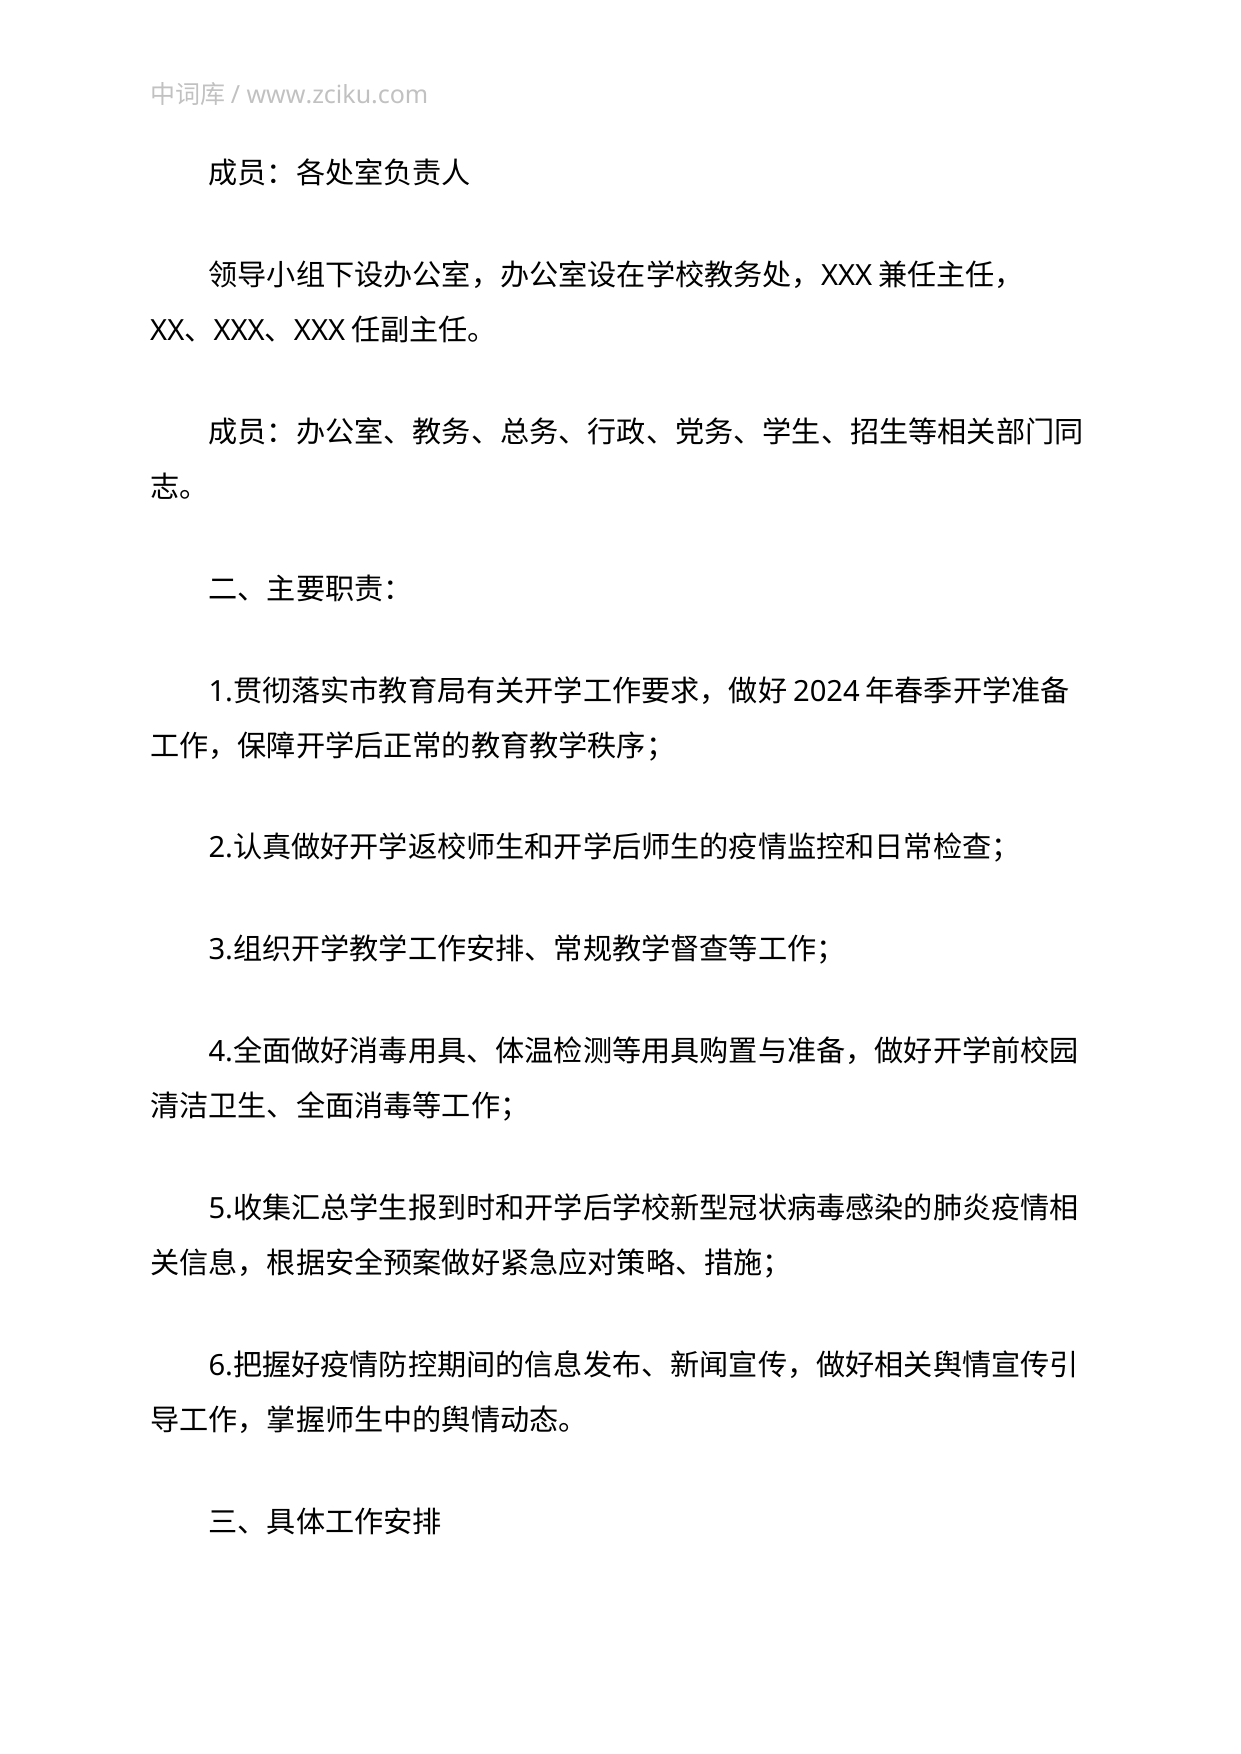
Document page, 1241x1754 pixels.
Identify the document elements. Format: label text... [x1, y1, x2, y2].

text 4.全面做好消毒用具、体温检测等用具购置与准备，做好开学前校园清洁卫生、全面消毒等工作； [150, 1028, 1090, 1125]
text 成员：办公室、教务、总务、行政、党务、学生、招生等相关部门同志。 [150, 409, 1090, 506]
text 5.收集汇总学生报到时和开学后学校新型冠状病毒感染的肺炎疫情相关信息，根据安全预案做好紧急应对策略、措施； [150, 1185, 1090, 1282]
text 6.把握好疫情防控期间的信息发布、新闻宣传，做好相关舆情宣传引导工作，掌握师生中的舆情动态。 [150, 1341, 1090, 1439]
text 三、具体工作安排 [150, 1498, 1090, 1541]
text 1.贯彻落实市教育局有关开学工作要求，做好2024年春季开学准备工作，保障开学后正常的教育教学秩序； [150, 667, 1090, 764]
text 2.认真做好开学返校师生和开学后师生的疫情监控和日常检查； [150, 824, 1090, 866]
text 二、主要职责： [150, 565, 1090, 608]
text 领导小组下设办公室，办公室设在学校教务处，XXX兼任主任，XX、XXX、XXX任副主任。 [150, 252, 1090, 349]
text 成员：各处室负责人 [150, 150, 1090, 192]
text 3.组织开学教学工作安排、常规教学督查等工作； [150, 926, 1090, 968]
